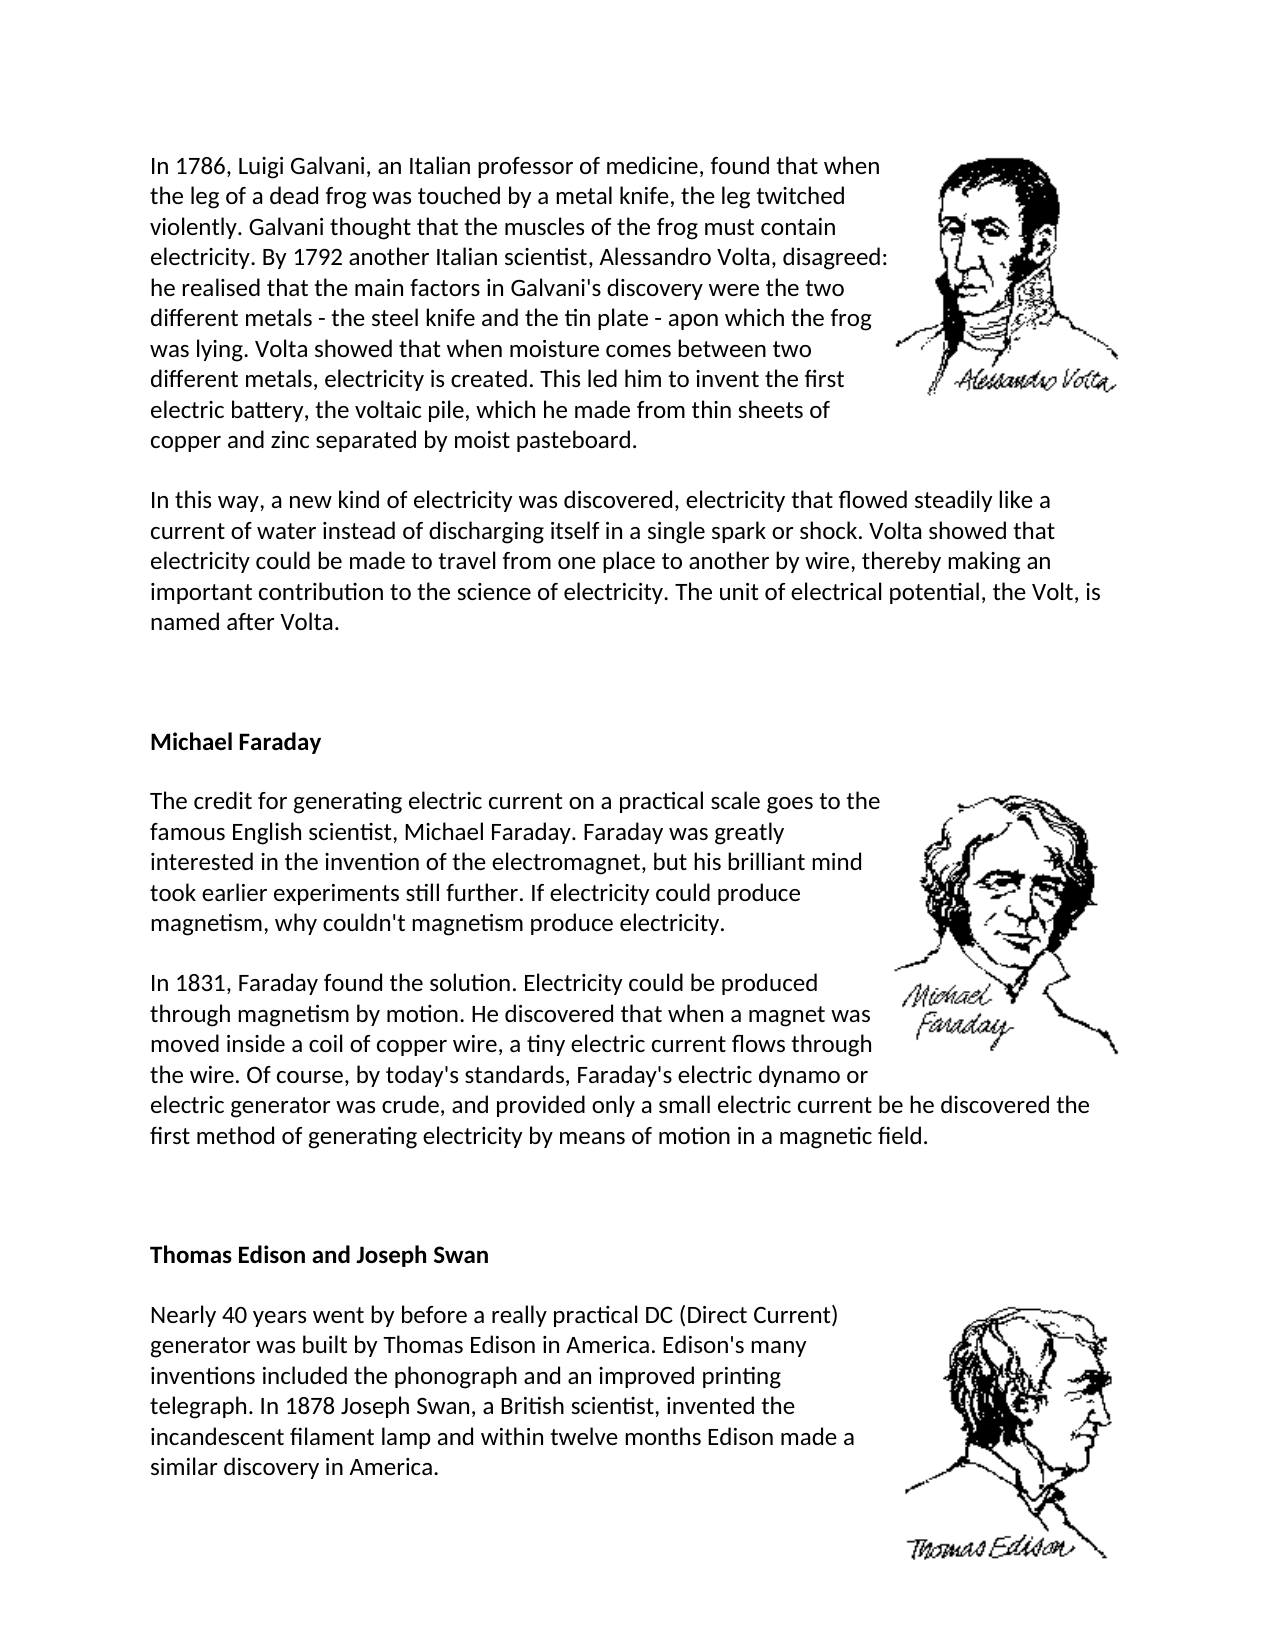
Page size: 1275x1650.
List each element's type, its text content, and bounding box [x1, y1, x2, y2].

picture [890, 1298, 1125, 1571]
text Nearly 40 years went by before a really practical DC (Direct Current) generator was built by Thomas Edison in America. Edison's many inventions included the phonograph and an improved printing telegraph. In 1878 Joseph Swan, a British scientist, invented the incandescent filament lamp and within twelve months Edison made a similar discovery in America. [150, 1299, 890, 1482]
picture [890, 150, 1125, 402]
text Michael Faraday [150, 726, 1125, 756]
text Thomas Edison and Joseph Swan [150, 1239, 1125, 1270]
text The credit for generating electric current on a practical scale goes to the famous English scientist, Michael Faraday. Faraday was greatly interested in the invention of the electromagnet, but his brilliant mind took earlier experiments still further. If electricity could produce magnetism, why couldn't magnetism produce electricity. [150, 786, 890, 938]
text In 1831, Faraday found the solution. Electricity could be produced through magnetism by motion. He discovered that when a magnet was moved inside a coil of copper wire, a tiny electric current flows through the wire. Of course, by today's standards, Faraday's electric dynamo or electric generator was crude, and provided only a small electric current be he discovered the first method of generating electricity by means of motion in a magnetic field. [150, 967, 1125, 1150]
text In this way, a new kind of electricity was discovered, electricity that flowed steadily like a current of water instead of discharging itself in a single spark or shock. Volta showed that electricity could be made to travel from one place to another by wire, thereby making an important contribution to the science of electricity. The unit of electrical potential, the Volt, is named after Volta. [150, 484, 1125, 637]
text In 1786, Luigi Galvani, an Italian professor of medicine, found that when the leg of a dead frog was touched by a metal knife, the leg twitched violently. Galvani thought that the muscles of the frog must contain electricity. By 1792 another Italian scientist, Alessandro Volta, disagreed: he realised that the main factors in Galvani's discovery were the two different metals - the steel knife and the tin plate - apon which the frog was lying. Volta showed that when moisture comes between two different metals, electricity is created. This led him to invent the first electric battery, the voltaic pile, which he made from thin sheets of copper and zinc separated by moist pasteboard. [150, 150, 1125, 455]
picture [890, 785, 1125, 1062]
